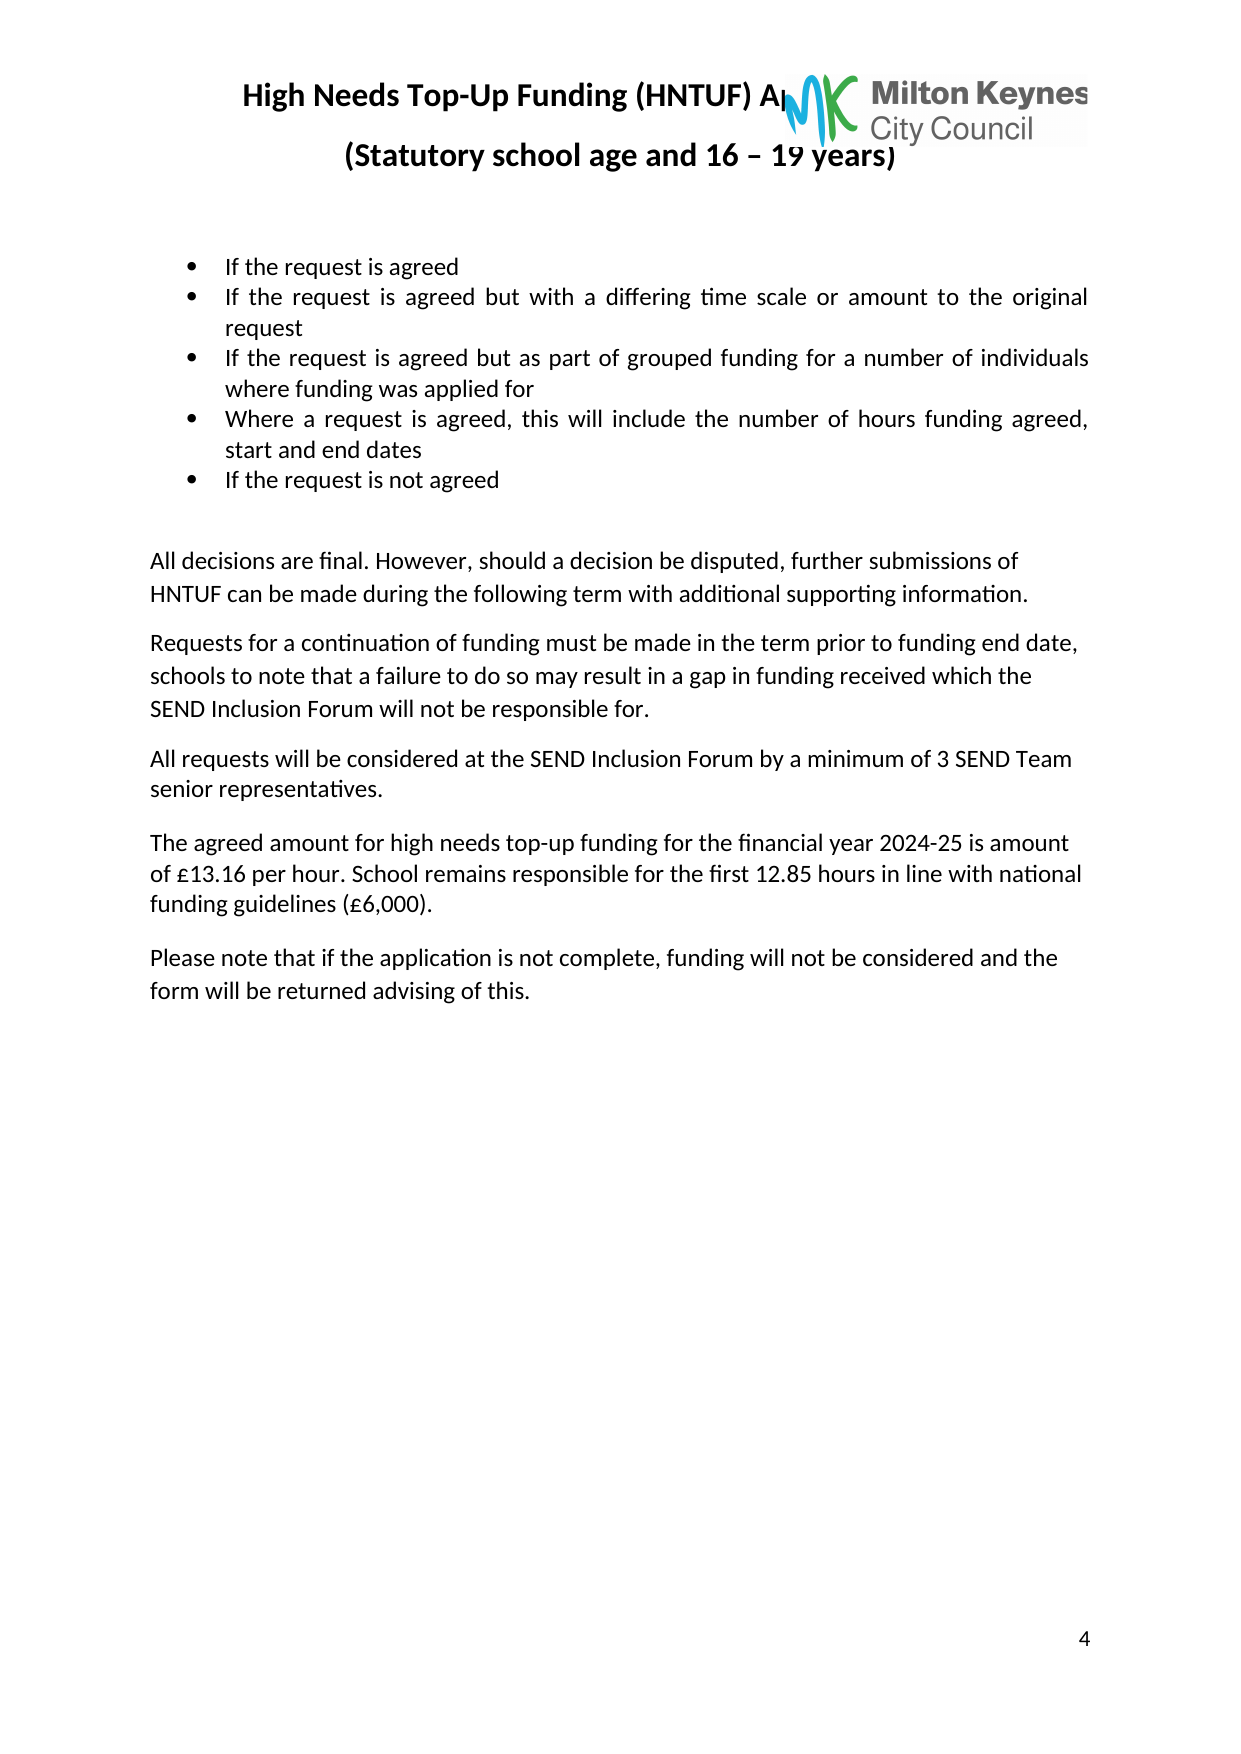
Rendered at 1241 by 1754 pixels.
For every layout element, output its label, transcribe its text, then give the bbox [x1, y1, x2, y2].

list If the request is agreed but with a differing time scale or amount to the original request [187, 282, 1090, 343]
list If the request is agreed [187, 251, 1090, 282]
text All requests will be considered at the SEND Inclusion Forum by a minimum of 3 SEND Team senior representatives. [150, 743, 1090, 804]
text Please note that if the application is not complete, funding will not be considered and the form will be returned advising of this. [150, 942, 1090, 1006]
picture [784, 74, 1088, 147]
text All decisions are final. However, should a decision be disputed, further submissions of HNTUF can be made during the following term with additional supporting information. [150, 545, 1090, 608]
list If the request is not agreed [187, 465, 1090, 495]
list Where a request is agreed, this will include the number of hours funding agreed, start and end dates [187, 404, 1090, 465]
text The agreed amount for high needs top-up funding for the financial year 2024-25 is amount of £13.16 per hour. School remains responsible for the first 12.85 hours in line with national funding guidelines (£6,000). [150, 827, 1090, 919]
list If the request is agreed but as part of grouped funding for a number of individuals where funding was applied for [187, 343, 1090, 404]
text Requests for a continuation of funding must be made in the term prior to funding end date, schools to note that a failure to do so may result in a gap in funding received which the SEND Inclusion Forum will not be responsible for. [150, 627, 1090, 724]
